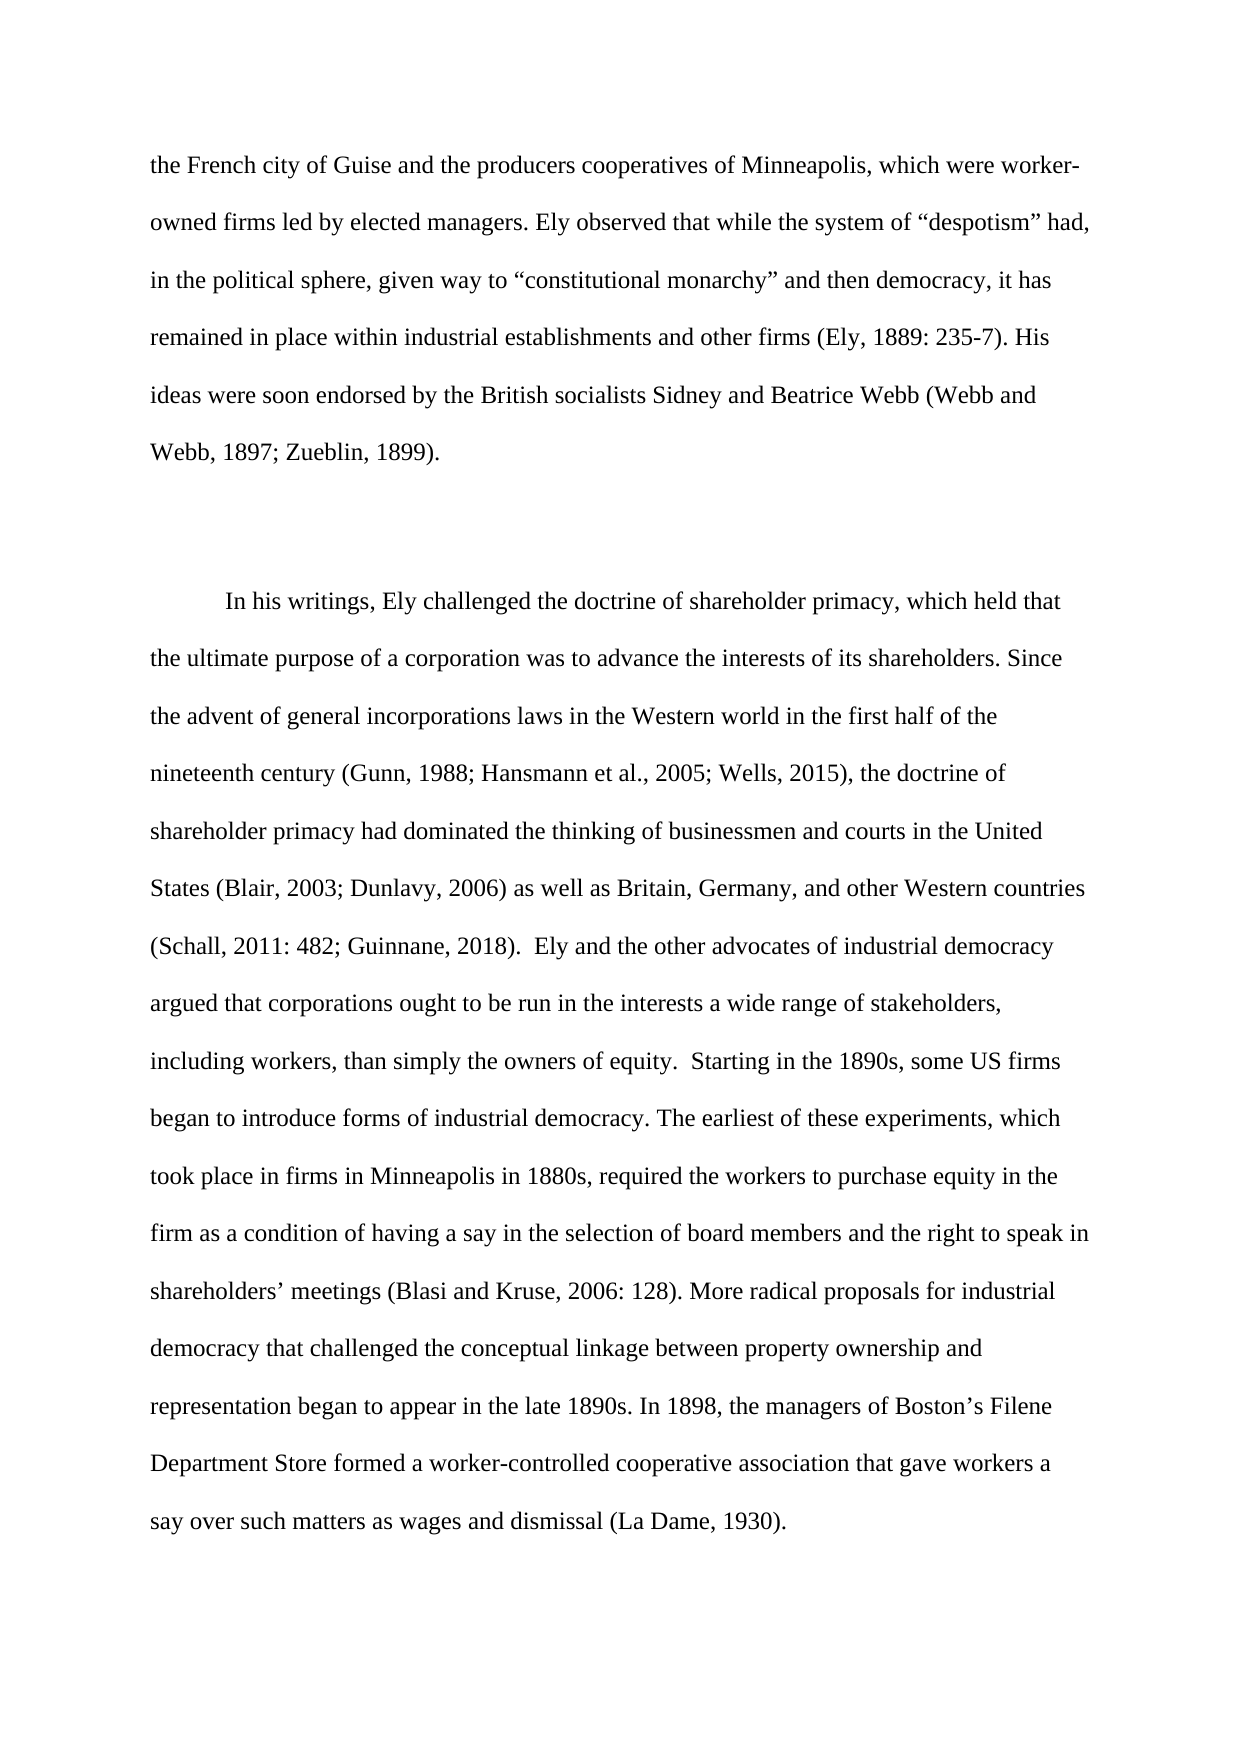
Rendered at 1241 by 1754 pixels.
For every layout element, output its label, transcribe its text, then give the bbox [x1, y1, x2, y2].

text In his writings, Ely challenged the doctrine of shareholder primacy, which held that the ultimate purpose of a corporation was to advance the interests of its shareholders. Since the advent of general incorporations laws in the Western world in the first half of the nineteenth century (Gunn, 1988; Hansmann et al., 2005; Wells, 2015), the doctrine of shareholder primacy had dominated the thinking of businessmen and courts in the United States (Blair, 2003; Dunlavy, 2006) as well as Britain, Germany, and other Western countries (Schall, 2011: 482; Guinnane, 2018). Ely and the other advocates of industrial democracy argued that corporations ought to be run in the interests a wide range of stakeholders, including workers, than simply the owners of equity. Starting in the 1890s, some US firms began to introduce forms of industrial democracy. The earliest of these experiments, which took place in firms in Minneapolis in 1880s, required the workers to purchase equity in the firm as a condition of having a say in the selection of board members and the right to speak in shareholders’ meetings (Blasi and Kruse, 2006: 128). More radical proposals for industrial democracy that challenged the conceptual linkage between property ownership and representation began to appear in the late 1890s. In 1898, the managers of Boston’s Filene Department Store formed a worker-controlled cooperative association that gave workers a say over such matters as wages and dismissal (La Dame, 1930). [150, 586, 1090, 1534]
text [150, 150, 1090, 466]
